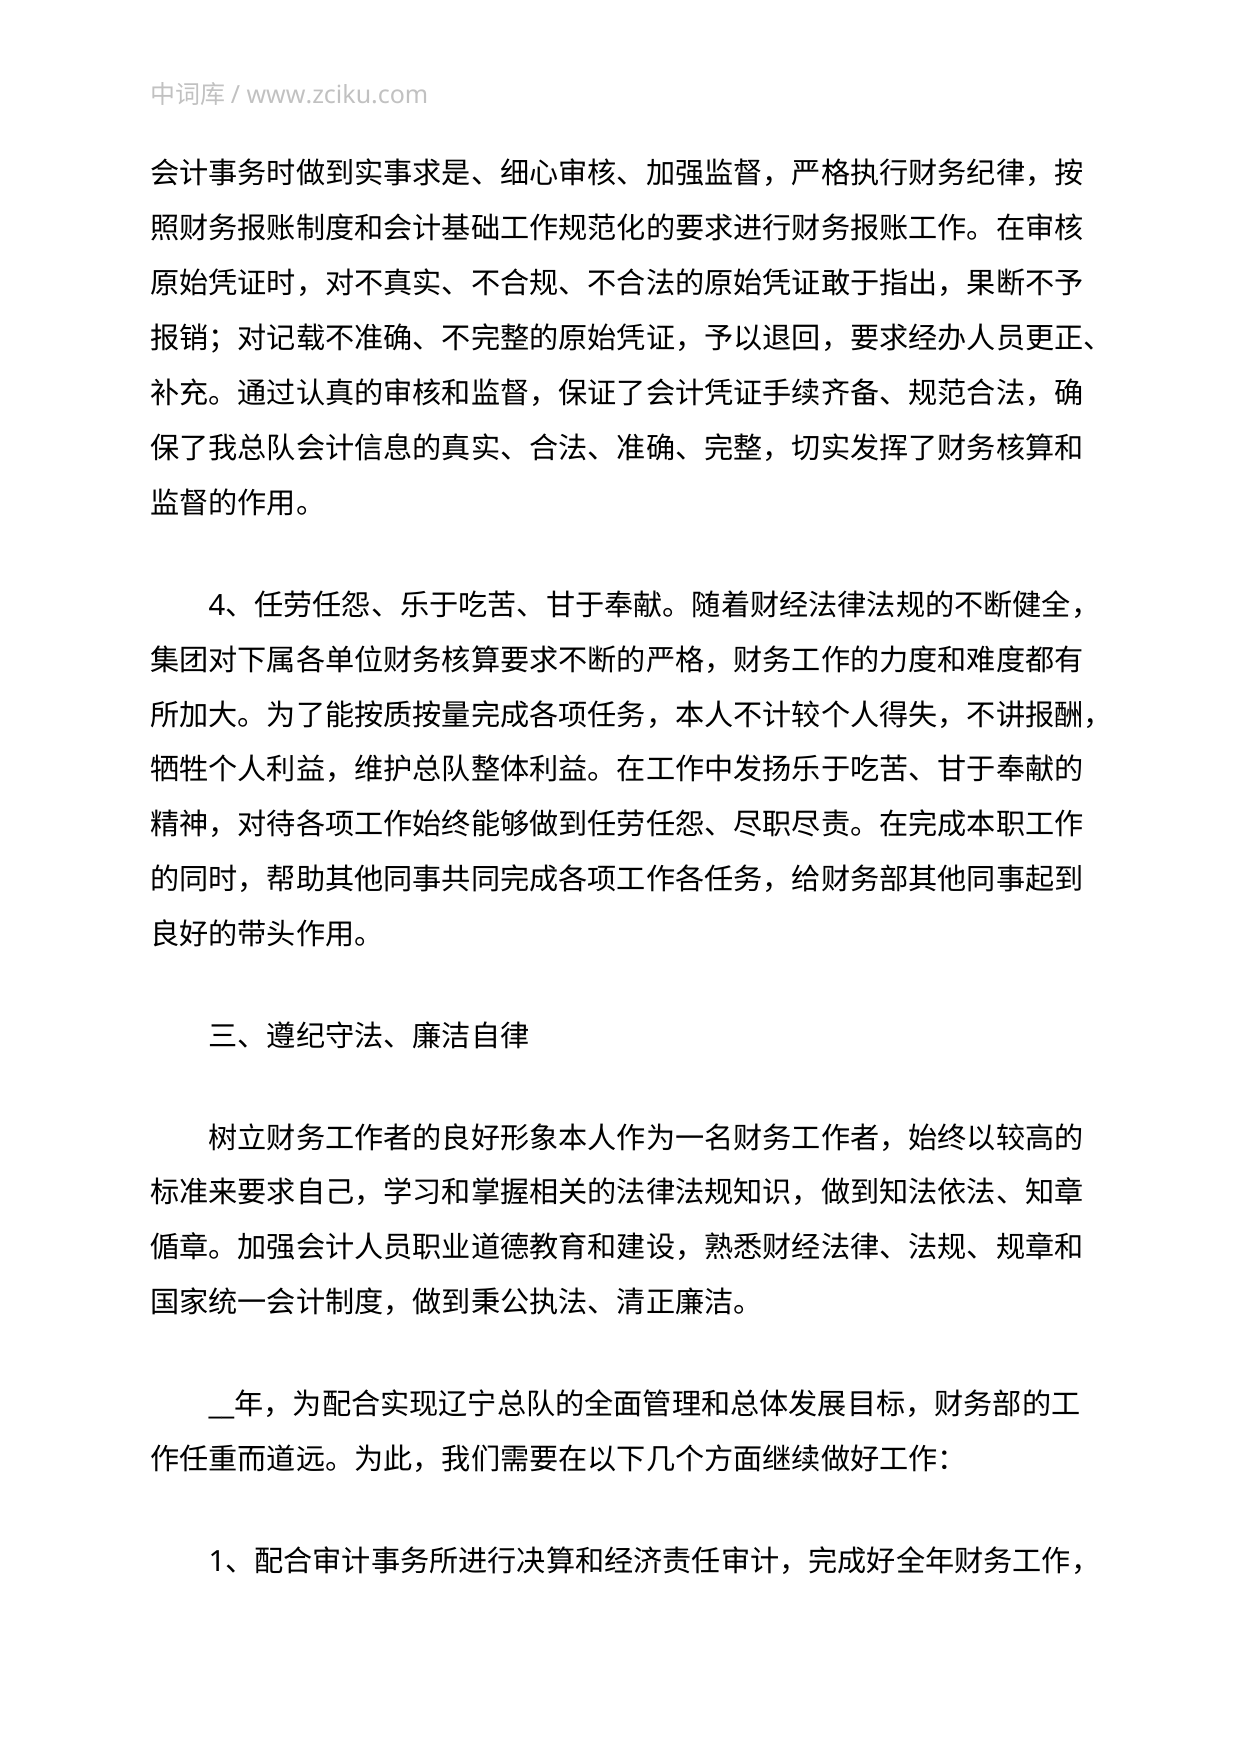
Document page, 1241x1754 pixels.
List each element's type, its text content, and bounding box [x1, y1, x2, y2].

text 4、任劳任怨、乐于吃苦、甘于奉献。随着财经法律法规的不断健全，集团对下属各单位财务核算要求不断的严格，财务工作的力度和难度都有所加大。为了能按质按量完成各项任务，本人不计较个人得失，不讲报酬，牺牲个人利益，维护总队整体利益。在工作中发扬乐于吃苦、甘于奉献的精神，对待各项工作始终能够做到任劳任怨、尽职尽责。在完成本职工作的同时，帮助其他同事共同完成各项工作各任务，给财务部其他同事起到良好的带头作用。 [150, 581, 1090, 953]
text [150, 1537, 1090, 1580]
text __年，为配合实现辽宁总队的全面管理和总体发展目标，财务部的工作任重而道远。为此，我们需要在以下几个方面继续做好工作： [150, 1381, 1090, 1478]
text 三、遵纪守法、廉洁自律 [150, 1012, 1090, 1055]
text 树立财务工作者的良好形象本人作为一名财务工作者，始终以较高的标准来要求自己，学习和掌握相关的法律法规知识，做到知法依法、知章偱章。加强会计人员职业道德教育和建设，熟悉财经法律、法规、规章和国家统一会计制度，做到秉公执法、清正廉洁。 [150, 1114, 1090, 1321]
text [150, 150, 1090, 522]
